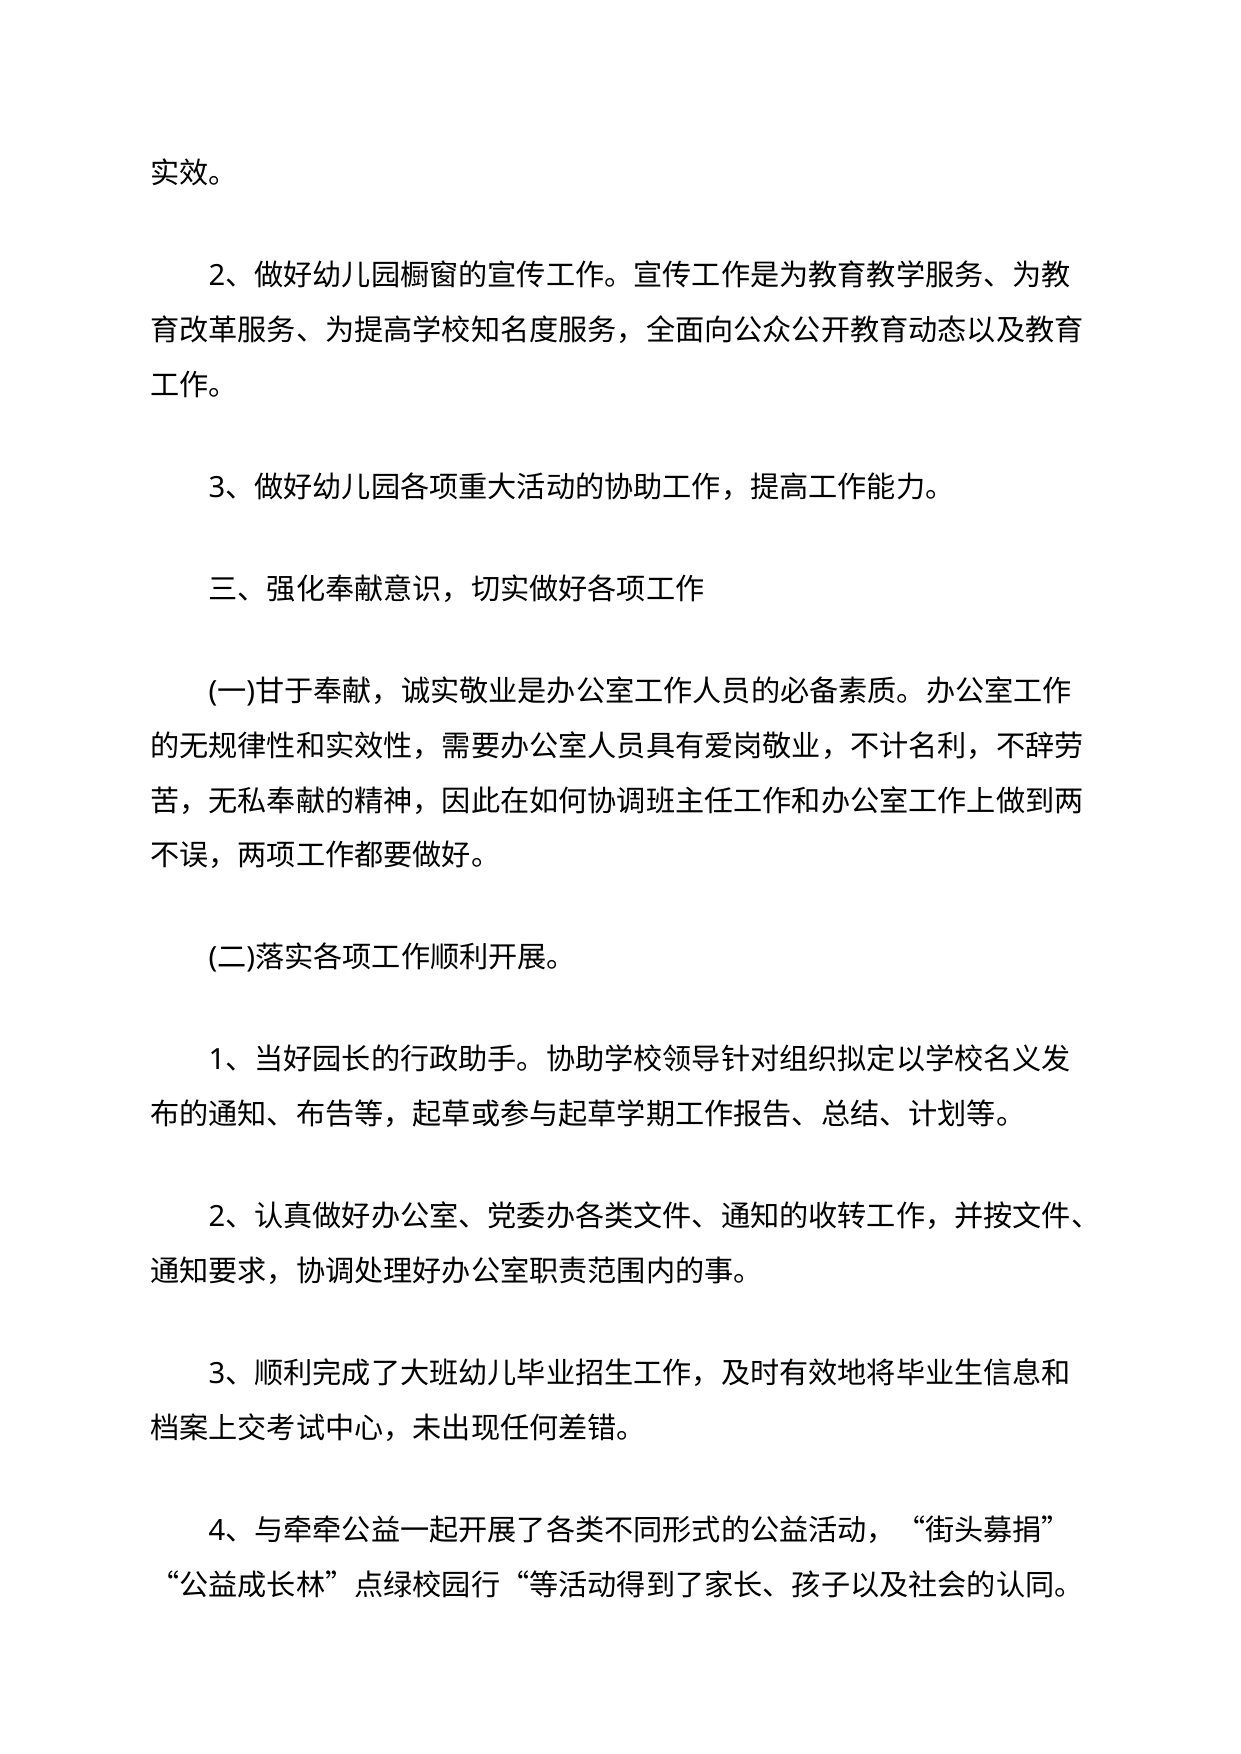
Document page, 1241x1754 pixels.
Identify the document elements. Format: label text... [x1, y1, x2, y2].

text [150, 150, 1090, 192]
text (二)落实各项工作顺利开展。 [150, 934, 1090, 976]
text 3、顺利完成了大班幼儿毕业招生工作，及时有效地将毕业生信息和档案上交考试中心，未出现任何差错。 [150, 1349, 1090, 1447]
text 3、做好幼儿园各项重大活动的协助工作，提高工作能力。 [150, 463, 1090, 506]
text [150, 1506, 1090, 1603]
text 三、强化奉献意识，切实做好各项工作 [150, 565, 1090, 608]
text 2、认真做好办公室、党委办各类文件、通知的收转工作，并按文件、通知要求，协调处理好办公室职责范围内的事。 [150, 1192, 1090, 1290]
text (一)甘于奉献，诚实敬业是办公室工作人员的必备素质。办公室工作的无规律性和实效性，需要办公室人员具有爱岗敬业，不计名利，不辞劳苦，无私奉献的精神，因此在如何协调班主任工作和办公室工作上做到两不误，两项工作都要做好。 [150, 667, 1090, 874]
text 1、当好园长的行政助手。协助学校领导针对组织拟定以学校名义发布的通知、布告等，起草或参与起草学期工作报告、总结、计划等。 [150, 1036, 1090, 1133]
text 2、做好幼儿园橱窗的宣传工作。宣传工作是为教育教学服务、为教育改革服务、为提高学校知名度服务，全面向公众公开教育动态以及教育工作。 [150, 252, 1090, 404]
